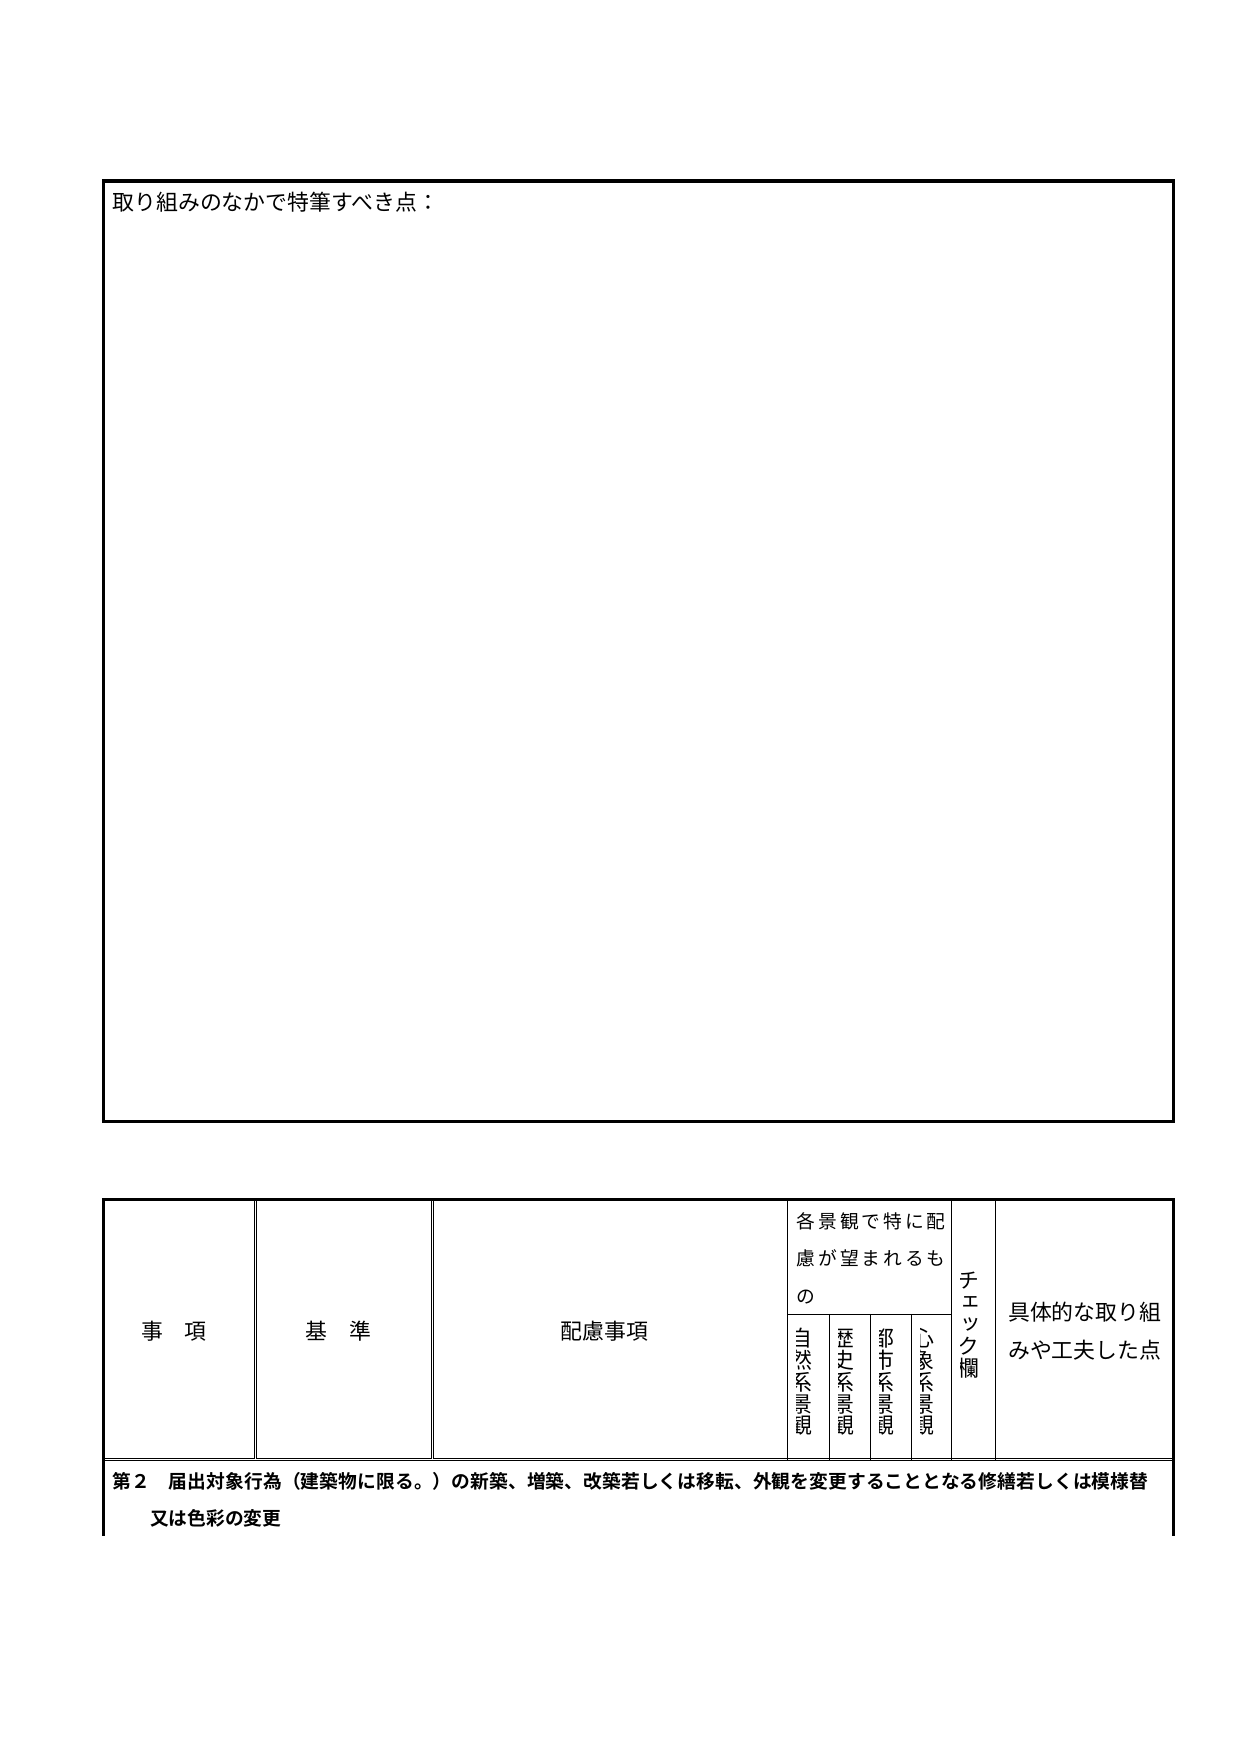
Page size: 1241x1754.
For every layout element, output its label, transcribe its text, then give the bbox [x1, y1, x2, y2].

table_cell 取り組みのなかで特筆すべき点： [105, 183, 1172, 1120]
table_cell 第２ 届出対象行為（建築物に限る。）の新築、増築、改築若しくは移転、外観を変更することとなる修繕若しくは模様替又は色彩の変更 [105, 1461, 1172, 1536]
table_cell 都市系景観 [871, 1315, 911, 1458]
table_header 各景観で特に配慮が望まれるもの [788, 1201, 951, 1314]
table_header 事 項 [105, 1201, 254, 1458]
table_header 基 準 [257, 1201, 431, 1458]
table_header 具体的な取り組みや工夫した点 [996, 1201, 1172, 1458]
table_header 配慮事項 [434, 1201, 787, 1458]
table_cell 自然系景観 [788, 1315, 829, 1458]
table_cell 歴史系景観 [830, 1315, 870, 1458]
table_cell 心象系景観 [912, 1315, 951, 1458]
table_header チェック欄 [952, 1201, 995, 1458]
